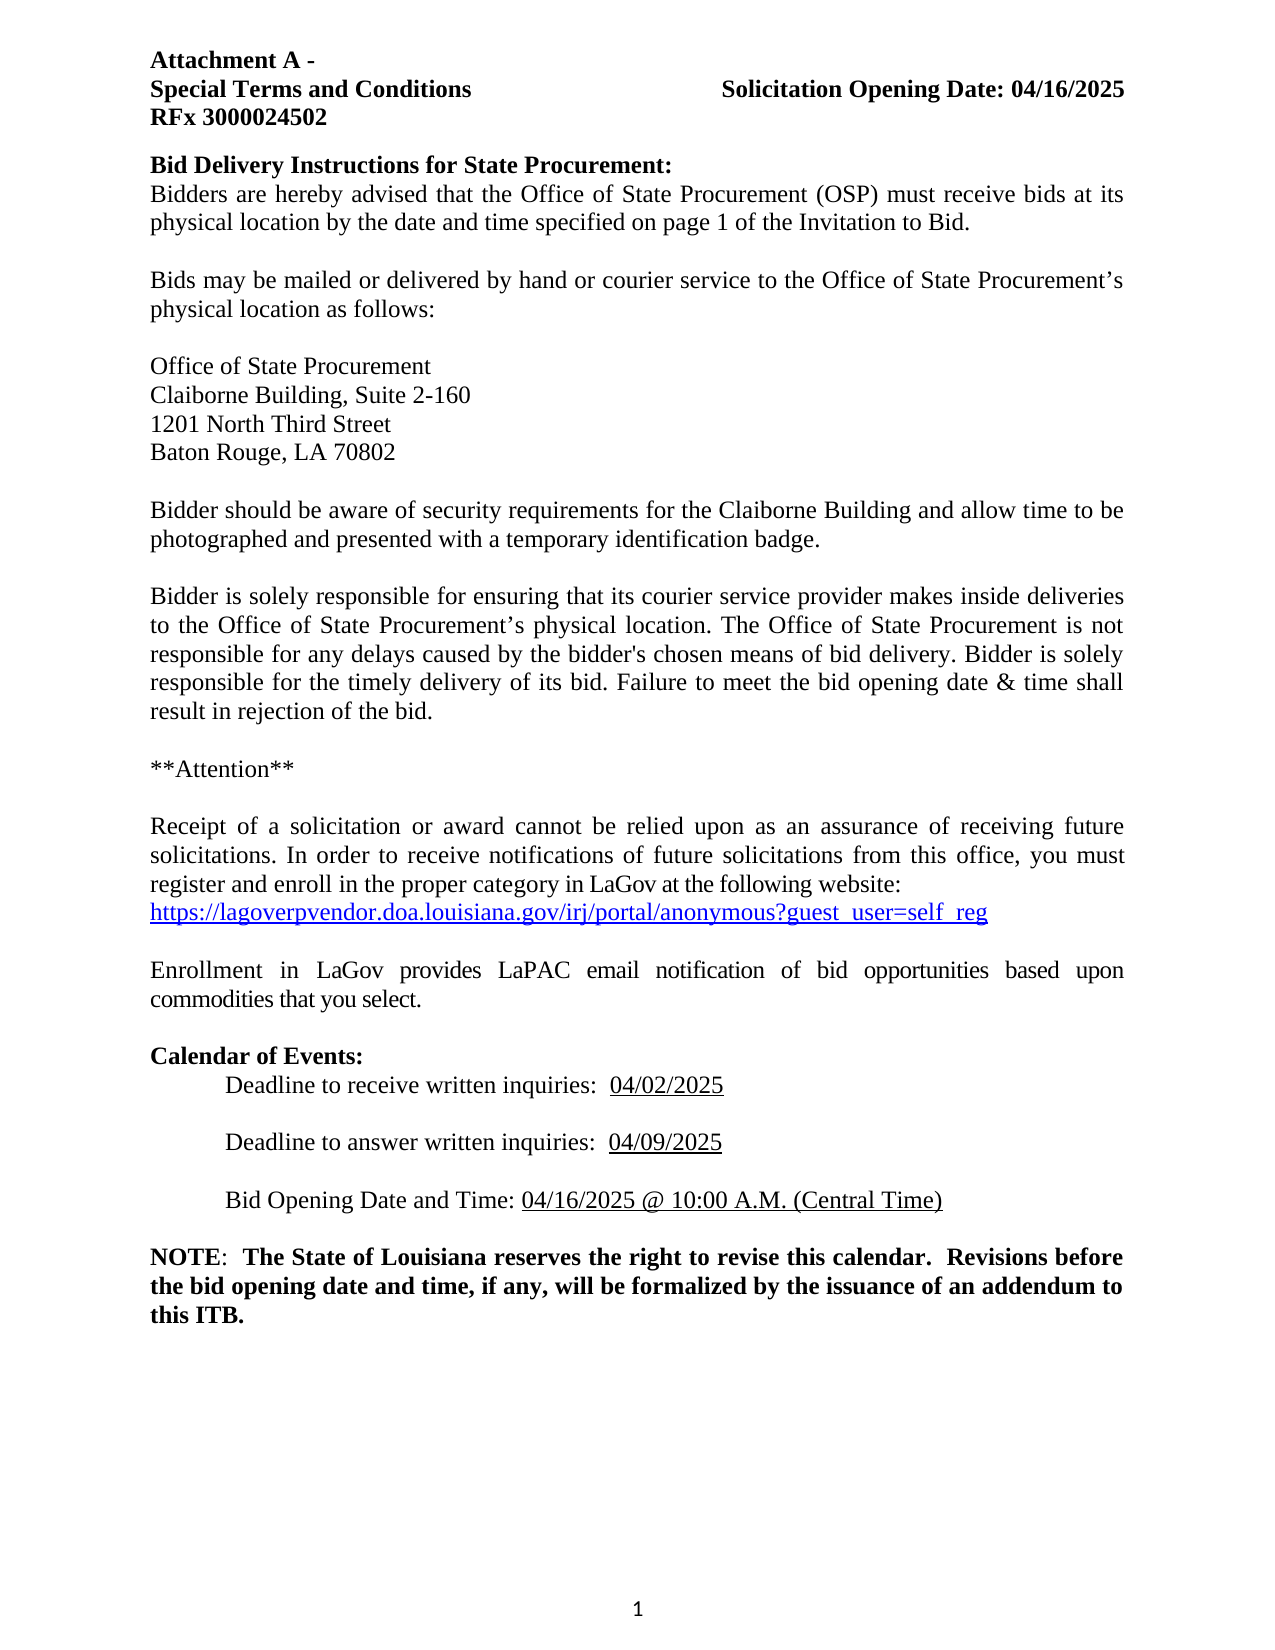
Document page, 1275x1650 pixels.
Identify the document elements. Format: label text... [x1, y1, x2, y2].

text Bidders are hereby advised that the Office of State Procurement (OSP) must receive bids at its physical location by the date and time specified on page 1 of the Invitation to Bid. [150, 179, 1125, 236]
text Claiborne Building, Suite 2-160 [150, 380, 1125, 409]
text https://lagoverpvendor.doa.louisiana.gov/irj/portal/anonymous?guest_user=self_reg [150, 897, 1125, 926]
text Deadline to answer written inquiries: 04/09/2025 [225, 1127, 1125, 1156]
text Office of State Procurement [150, 351, 1125, 380]
text Deadline to receive written inquiries: 04/02/2025 [225, 1070, 1125, 1099]
text **Attention** [150, 754, 1125, 782]
text Bid Delivery Instructions for State Procurement: [150, 150, 1125, 179]
text Receipt of a solicitation or award cannot be relied upon as an assurance of receiving future solicitations. In order to receive notifications of future solicitations from this office, you must register and enroll in the proper category in LaGov at the following website: [150, 811, 1125, 897]
text Calendar of Events: [150, 1041, 1125, 1070]
text Baton Rouge, LA 70802 [150, 437, 1125, 466]
text 1201 North Third Street [150, 409, 1125, 437]
text Bidder is solely responsible for ensuring that its courier service provider makes inside deliveries to the Office of State Procurement’s physical location. The Office of State Procurement is not responsible for any delays caused by the bidder's chosen means of bid delivery. Bidder is solely responsible for the timely delivery of its bid. Failure to meet the bid opening date & time shall result in rejection of the bid. [150, 581, 1125, 725]
text Bid Opening Date and Time: 04/16/2025 @ 10:00 A.M. (Central Time) [225, 1185, 1125, 1214]
text Bidder should be aware of security requirements for the Claiborne Building and allow time to be photographed and presented with a temporary identification badge. [150, 495, 1125, 552]
text NOTE: The State of Louisiana reserves the right to revise this calendar. Revisions before the bid opening date and time, if any, will be formalized by the issuance of an addendum to this ITB. [150, 1242, 1125, 1329]
text Bids may be mailed or delivered by hand or courier service to the Office of State Procurement’s physical location as follows: [150, 265, 1125, 322]
text Enrollment in LaGov provides LaPAC email notification of bid opportunities based upon commodities that you select. [150, 955, 1125, 1012]
